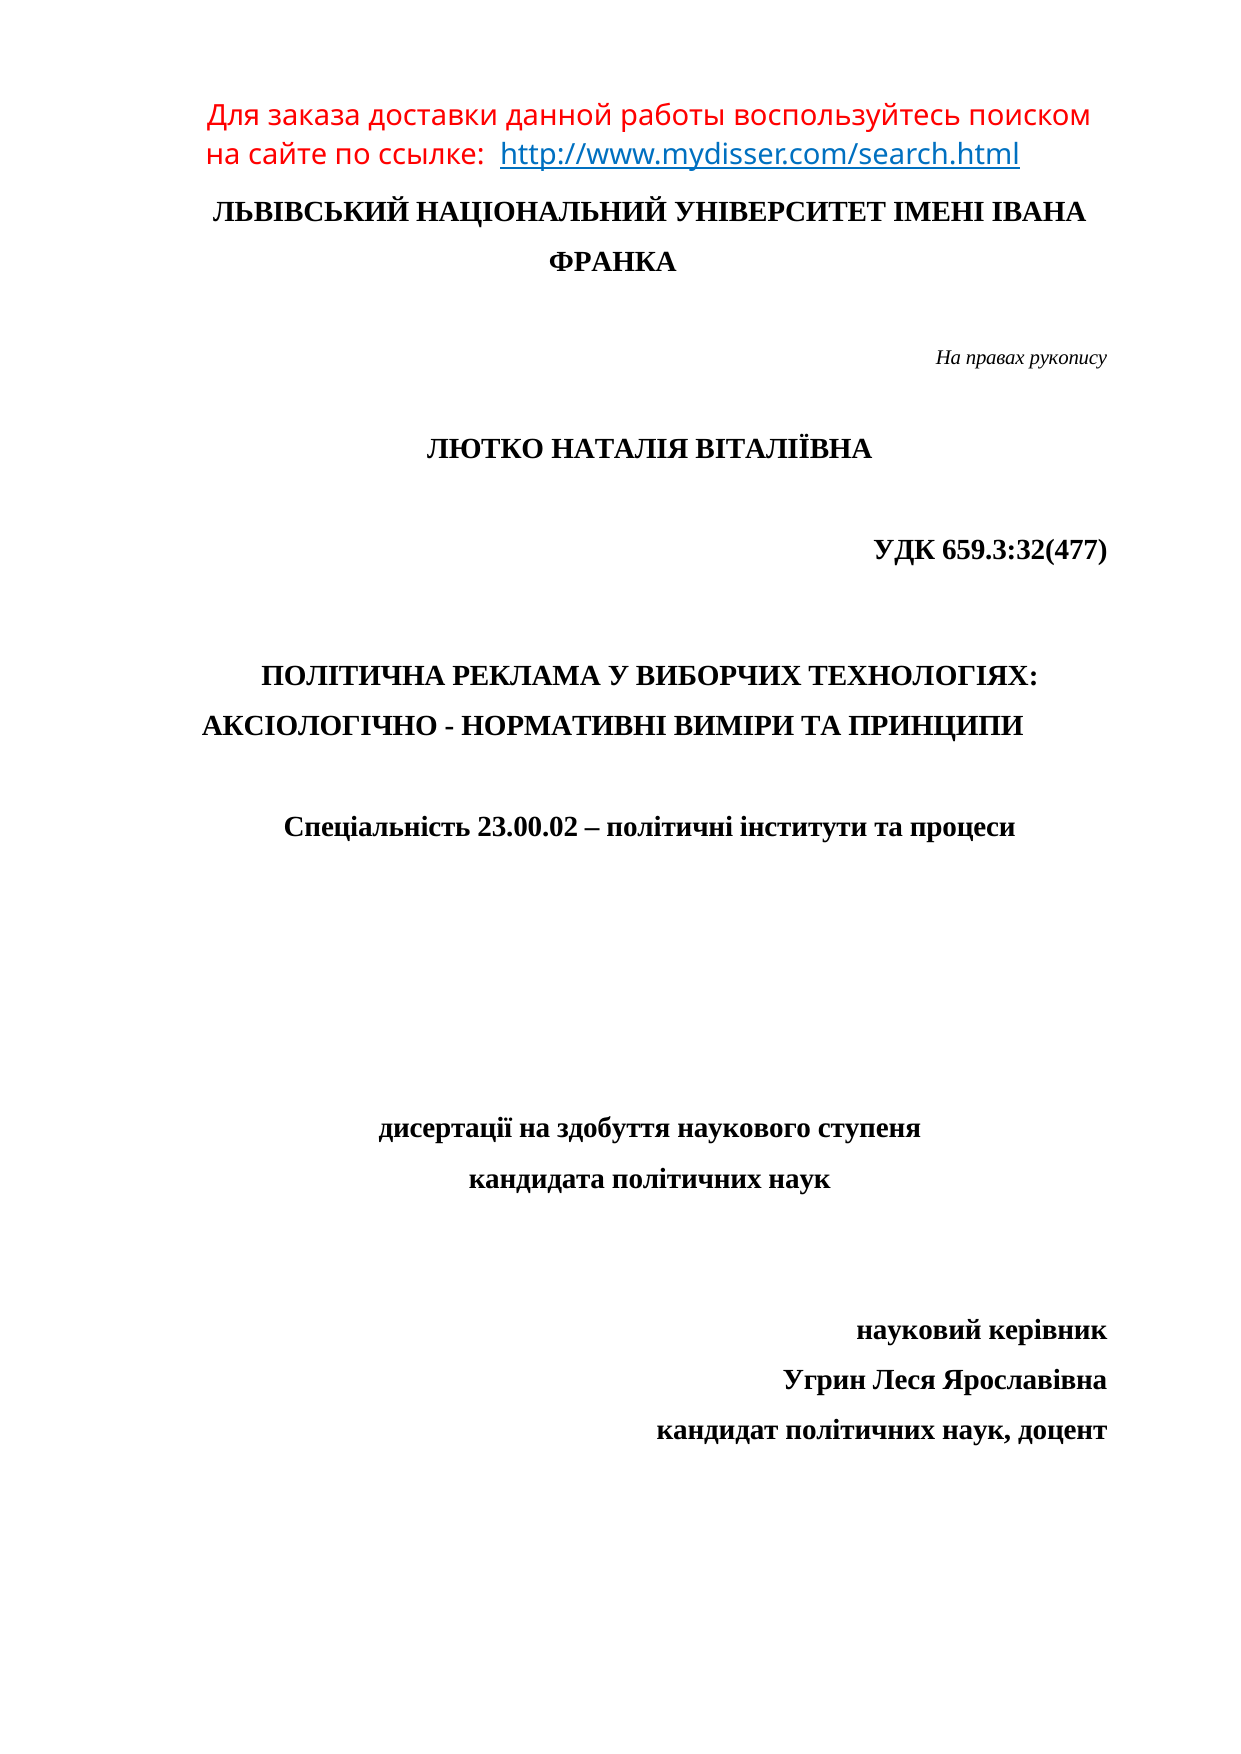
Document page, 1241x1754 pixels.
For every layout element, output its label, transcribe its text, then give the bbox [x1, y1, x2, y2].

text УДК 659.3:32(477) [148, 532, 1107, 566]
text кандидата політичних наук [118, 1161, 1107, 1194]
text ЛЮТКО НАТАЛІЯ ВІТАЛІЇВНА [118, 431, 1107, 465]
text Угрин Леся Ярославівна [118, 1362, 1107, 1396]
text науковий керівник [118, 1312, 1107, 1345]
text кандидат політичних наук, доцент [118, 1412, 1107, 1446]
text дисертації на здобуття наукового ступеня [118, 1111, 1107, 1144]
text ПОЛІТИЧНА РЕКЛАМА У ВИБОРЧИХ ТЕХНОЛОГІЯХ: АКСІОЛОГІЧНО - НОРМАТИВНІ ВИМІРИ ТА ПРИНЦИПИ [118, 658, 1107, 742]
text Спеціальність 23.00.02 – політичні інститути та процеси [118, 809, 1107, 842]
text На правах рукопису [118, 345, 1107, 369]
text ЛЬВІВСЬКИЙ НАЦІОНАЛЬНИЙ УНІВЕРСИТЕТ ІМЕНІ ІВАНА ФРАНКА [118, 194, 1107, 278]
